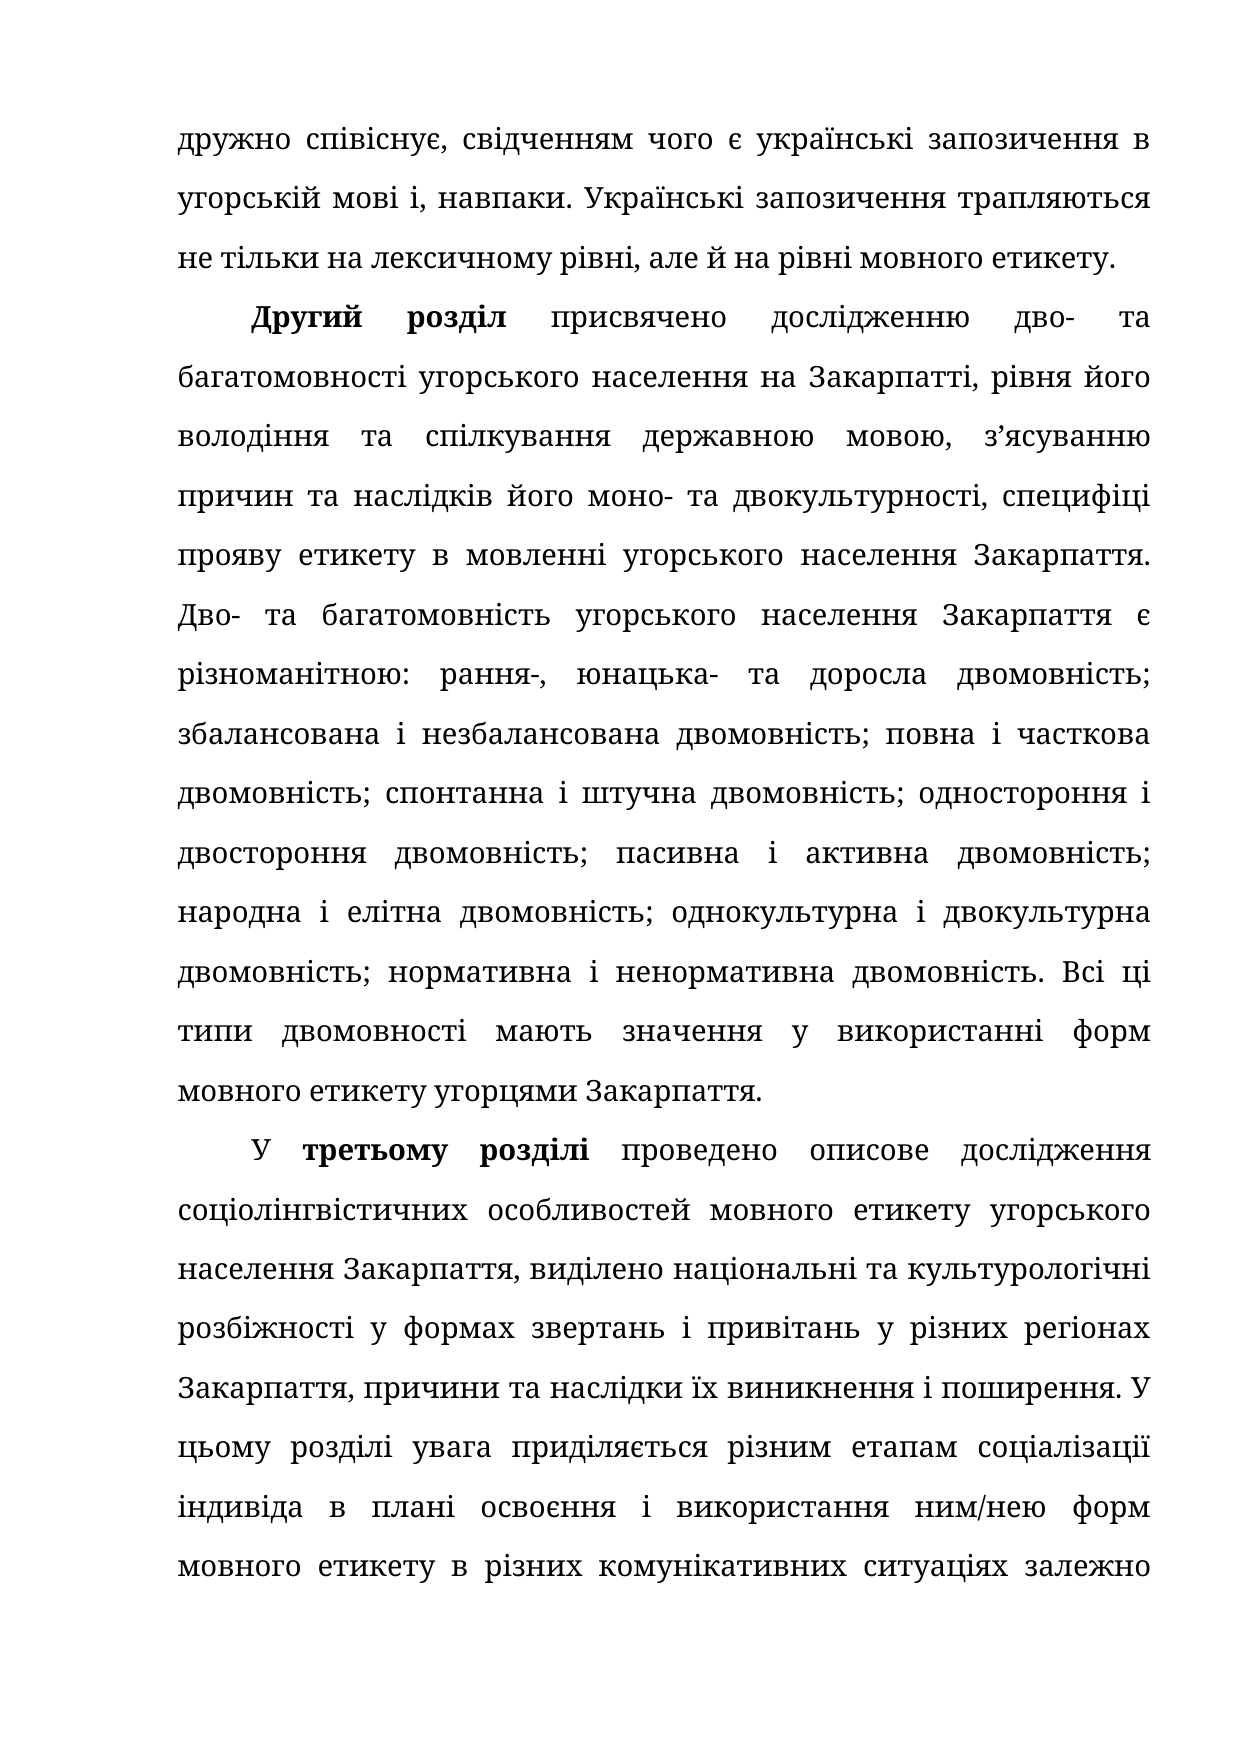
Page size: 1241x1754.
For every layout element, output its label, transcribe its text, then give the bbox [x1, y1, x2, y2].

text Другий розділ присвячено дослідженню дво- та багатомовності угорського населення на Закарпатті, рівня його володіння та спілкування державною мовою, з’ясуванню причин та наслідків його моно- та двокультурності, специфіці прояву етикету в мовленні угорського населення Закарпаття. Дво- та багатомовність угорського населення Закарпаття є різноманітною: рання-, юнацька- та доросла двомовність; збалансована і незбалансована двомовність; повна і часткова двомовність; спонтанна і штучна двомовність; одностороння і двостороння двомовність; пасивна і активна двомовність; народна і елітна двомовність; однокультурна і двокультурна двомовність; нормативна і ненормативна двомовність. Всі ці типи двомовності мають значення у використанні форм мовного етикету угорцями Закарпаття. [177, 297, 1152, 1109]
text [177, 118, 1152, 277]
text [177, 1129, 1152, 1585]
